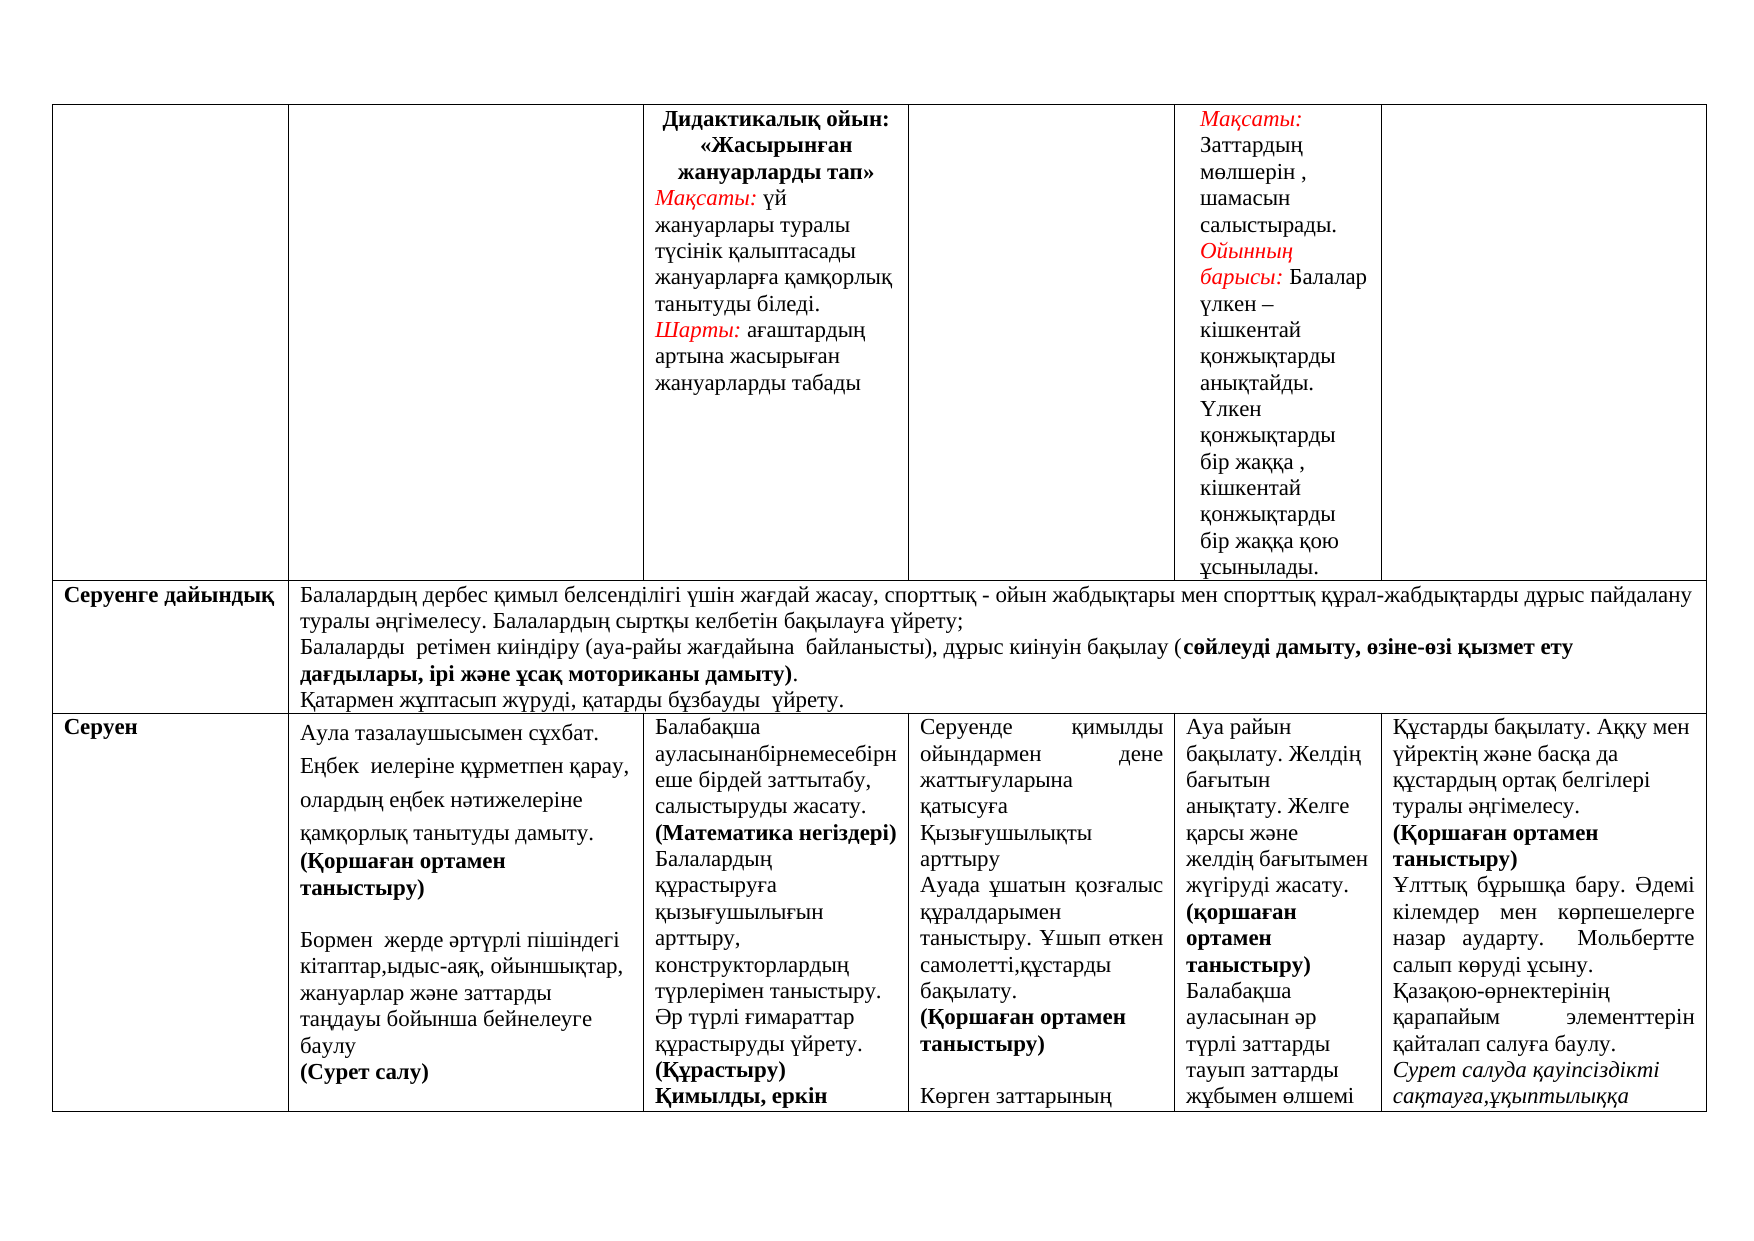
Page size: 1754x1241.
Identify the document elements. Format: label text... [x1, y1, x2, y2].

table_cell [644, 714, 908, 1111]
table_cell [909, 714, 1174, 1111]
table_cell Серуен [53, 714, 288, 1111]
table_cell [1175, 714, 1381, 1111]
table_cell Серуенге дайындық [53, 581, 288, 712]
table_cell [644, 105, 908, 579]
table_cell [1382, 714, 1706, 1111]
table_cell Балалардың дербес қимыл белсенділігі үшін жағдай жасау, спорттық - ойын жабдықтары мен спорттық құрал-жабдықтарды дұрыс пайдалану туралы әңгімелесу. Балалардың сыртқы келбетін бақылауға үйрету; Балаларды ретімен киіндіру (ауа-райы жағдайына байланысты), дұрыс киінуін бақылау (сөйлеуді дамыту, өзіне-өзі қызмет ету дағдылары, ірі және ұсақ моториканы дамыту). Қатармен жұптасып жүруді, қатарды бұзбауды үйрету. [289, 581, 1706, 712]
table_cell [289, 105, 643, 579]
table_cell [1175, 105, 1381, 579]
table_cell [1382, 105, 1706, 579]
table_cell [909, 105, 1174, 579]
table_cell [289, 714, 643, 1111]
